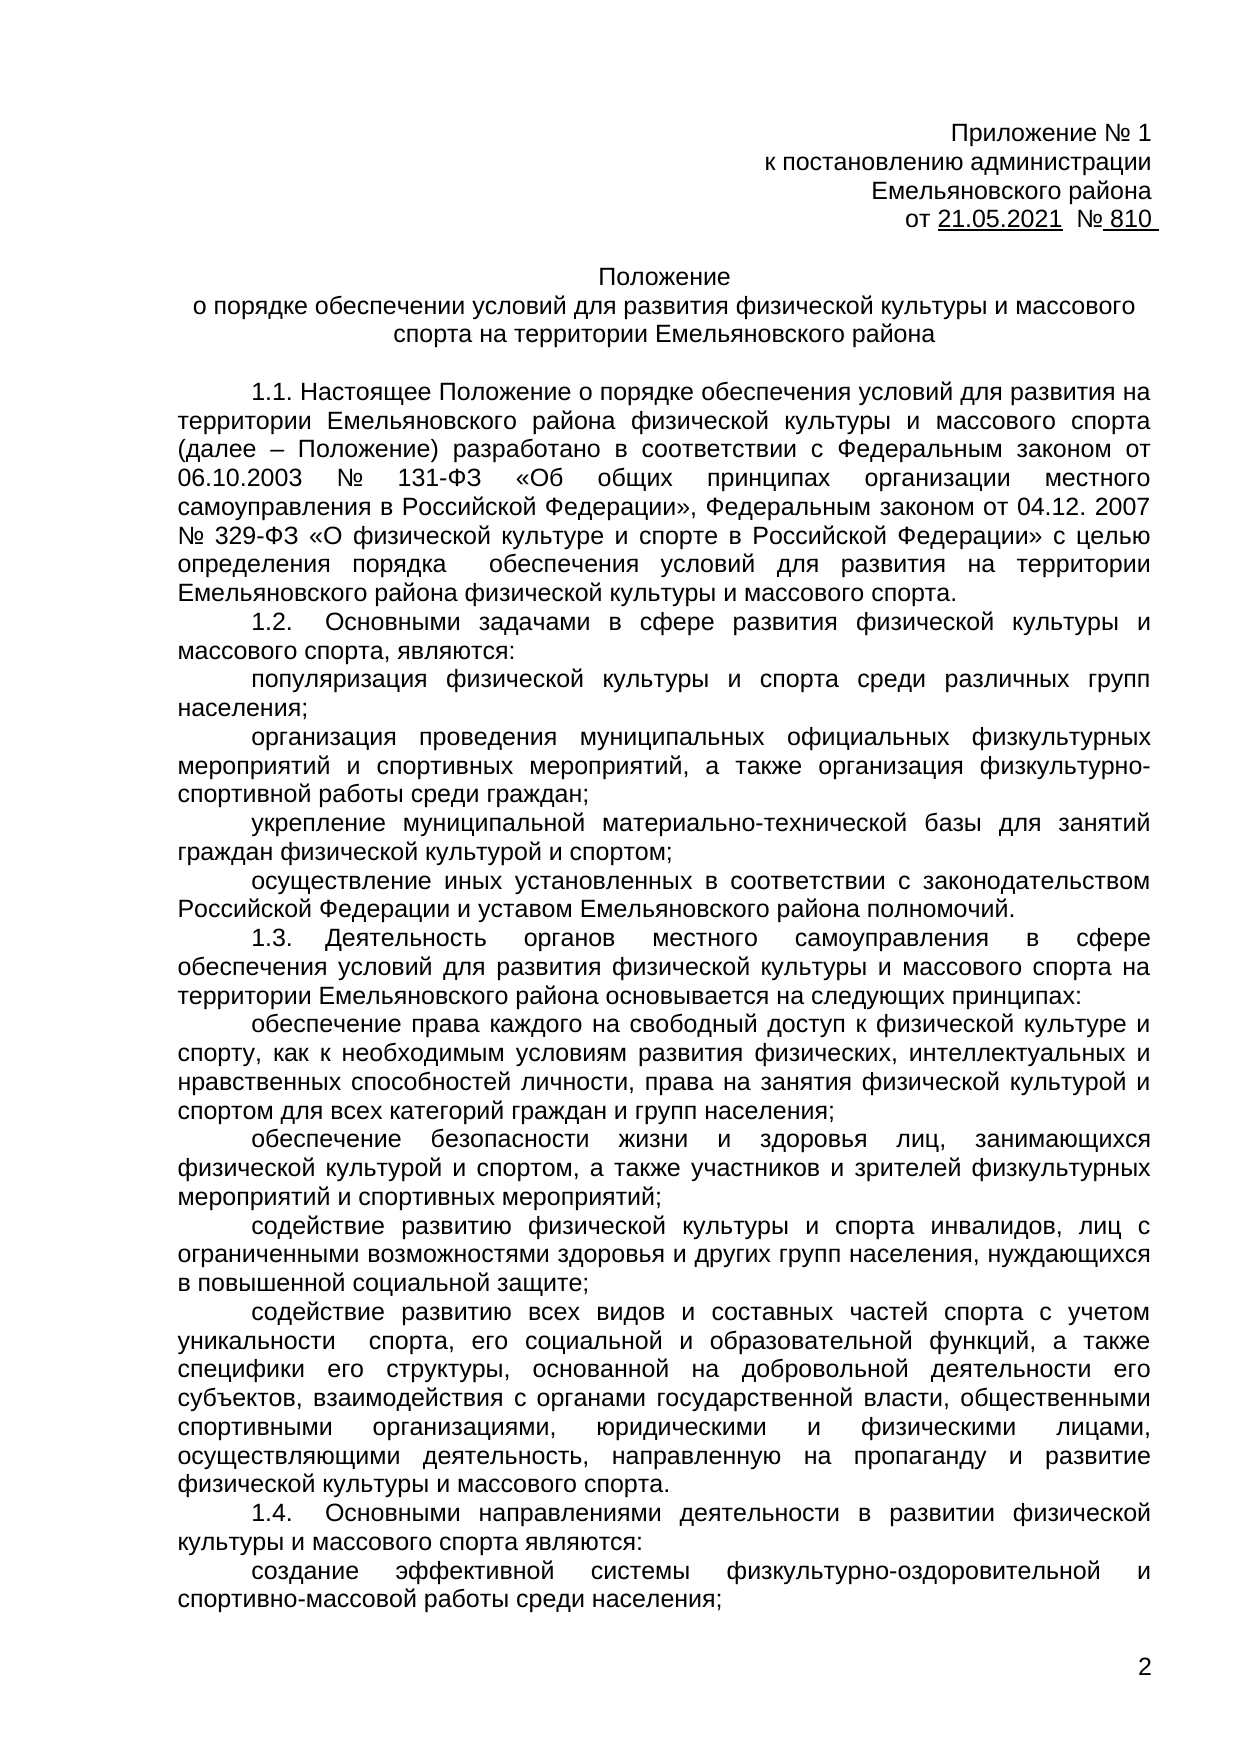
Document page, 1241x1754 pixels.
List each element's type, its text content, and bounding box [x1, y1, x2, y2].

text популяризация физической культуры и спорта среди различных групп населения; [177, 664, 1152, 722]
text 1.2. Основными задачами в сфере развития физической культуры и массового спорта, являются: [177, 607, 1152, 664]
text Приложение № 1 [177, 118, 1152, 147]
text Положение [177, 262, 1152, 291]
text 1.4. Основными направлениями деятельности в развитии физической культуры и массового спорта являются: [177, 1498, 1152, 1556]
text создание эффективной системы физкультурно-оздоровительной и спортивно-массовой работы среди населения; [177, 1556, 1152, 1613]
text обеспечение безопасности жизни и здоровья лиц, занимающихся физической культурой и спортом, а также участников и зрителей физкультурных мероприятий и спортивных мероприятий; [177, 1124, 1152, 1211]
text укрепление муниципальной материально-технической базы для занятий граждан физической культурой и спортом; [177, 808, 1152, 866]
text от 21.05.2021 № 810 [177, 204, 1152, 233]
text о порядке обеспечении условий для развития физической культуры и массового спорта на территории Емельяновского района [177, 291, 1152, 348]
text содействие развитию всех видов и составных частей спорта с учетом уникальности спорта, его социальной и образовательной функций, а также специфики его структуры, основанной на добровольной деятельности его субъектов, взаимодействия с органами государственной власти, общественными спортивными организациями, юридическими и физическими лицами, осуществляющими деятельность, направленную на пропаганду и развитие физической культуры и массового спорта. [177, 1297, 1152, 1498]
text содействие развитию физической культуры и спорта инвалидов, лиц с ограниченными возможностями здоровья и других групп населения, нуждающихся в повышенной социальной защите; [177, 1211, 1152, 1297]
text обеспечение права каждого на свободный доступ к физической культуре и спорту, как к необходимым условиям развития физических, интеллектуальных и нравственных способностей личности, права на занятия физической культурой и спортом для всех категорий граждан и групп населения; [177, 1009, 1152, 1124]
text осуществление иных установленных в соответствии с законодательством Российской Федерации и уставом Емельяновского района полномочий. [177, 866, 1152, 923]
text 1.3. Деятельность органов местного самоуправления в сфере обеспечения условий для развития физической культуры и массового спорта на территории Емельяновского района основывается на следующих принципах: [177, 923, 1152, 1009]
text 1.1. Настоящее Положение о порядке обеспечения условий для развития на территории Емельяновского района физической культуры и массового спорта (далее – Положение) разработано в соответствии с Федеральным законом от 06.10.2003 № 131-ФЗ «Об общих принципах организации местного самоуправления в Российской Федерации», Федеральным законом от 04.12. 2007 № 329-ФЗ «О физической культуре и спорте в Российской Федерации» с целью определения порядка обеспечения условий для развития на территории Емельяновского района физической культуры и массового спорта. [177, 377, 1152, 607]
text к постановлению администрации [177, 147, 1152, 176]
text Емельяновского района [177, 176, 1152, 204]
text организация проведения муниципальных официальных физкультурных мероприятий и спортивных мероприятий, а также организация физкультурно-спортивной работы среди граждан; [177, 722, 1152, 808]
